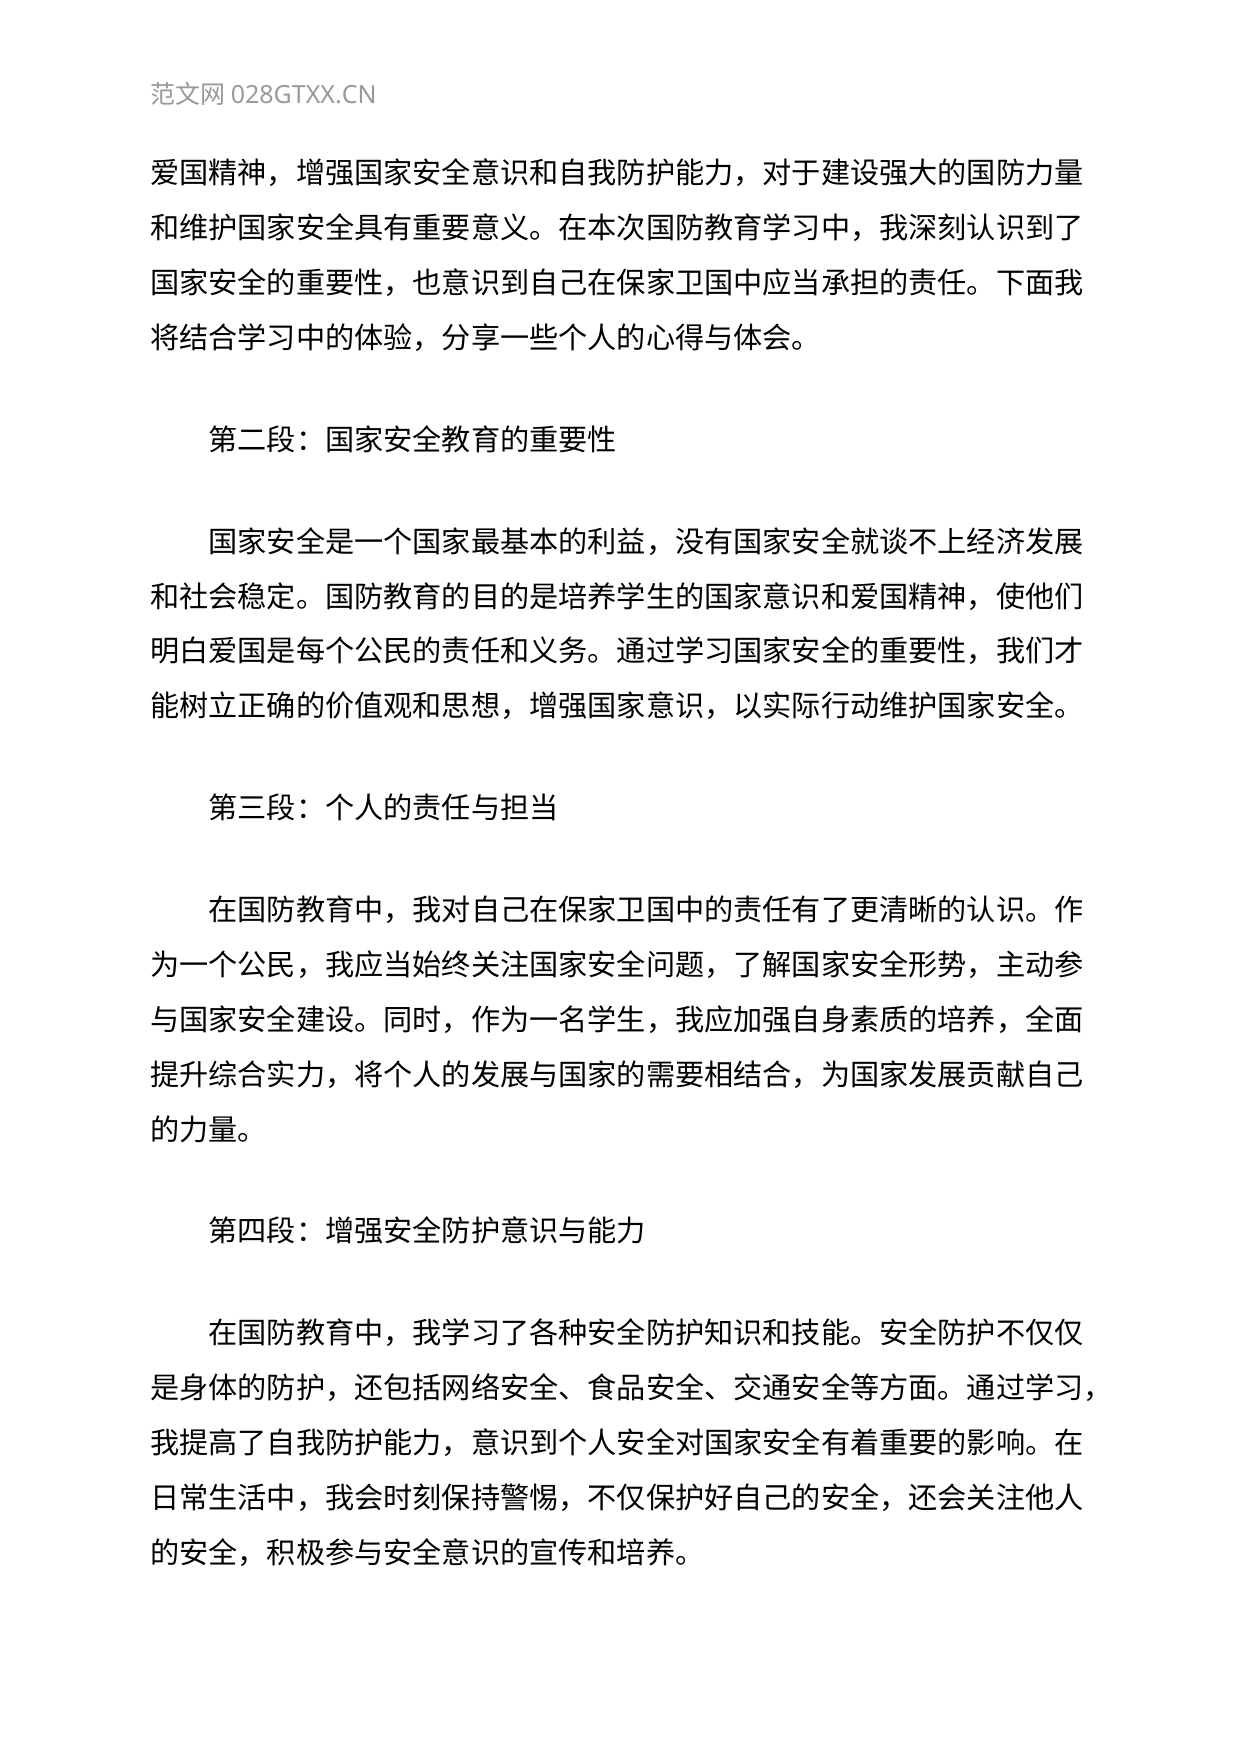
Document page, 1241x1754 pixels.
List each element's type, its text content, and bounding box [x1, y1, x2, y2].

text 第三段：个人的责任与担当 [150, 785, 1090, 827]
text 在国防教育中，我对自己在保家卫国中的责任有了更清晰的认识。作为一个公民，我应当始终关注国家安全问题，了解国家安全形势，主动参与国家安全建设。同时，作为一名学生，我应加强自身素质的培养，全面提升综合实力，将个人的发展与国家的需要相结合，为国家发展贡献自己的力量。 [150, 886, 1090, 1148]
text 第四段：增强安全防护意识与能力 [150, 1208, 1090, 1250]
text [150, 150, 1090, 357]
text 国家安全是一个国家最基本的利益，没有国家安全就谈不上经济发展和社会稳定。国防教育的目的是培养学生的国家意识和爱国精神，使他们明白爱国是每个公民的责任和义务。通过学习国家安全的重要性，我们才能树立正确的价值观和思想，增强国家意识，以实际行动维护国家安全。 [150, 518, 1090, 725]
text 在国防教育中，我学习了各种安全防护知识和技能。安全防护不仅仅是身体的防护，还包括网络安全、食品安全、交通安全等方面。通过学习，我提高了自我防护能力，意识到个人安全对国家安全有着重要的影响。在日常生活中，我会时刻保持警惕，不仅保护好自己的安全，还会关注他人的安全，积极参与安全意识的宣传和培养。 [150, 1309, 1090, 1571]
text 第二段：国家安全教育的重要性 [150, 416, 1090, 459]
